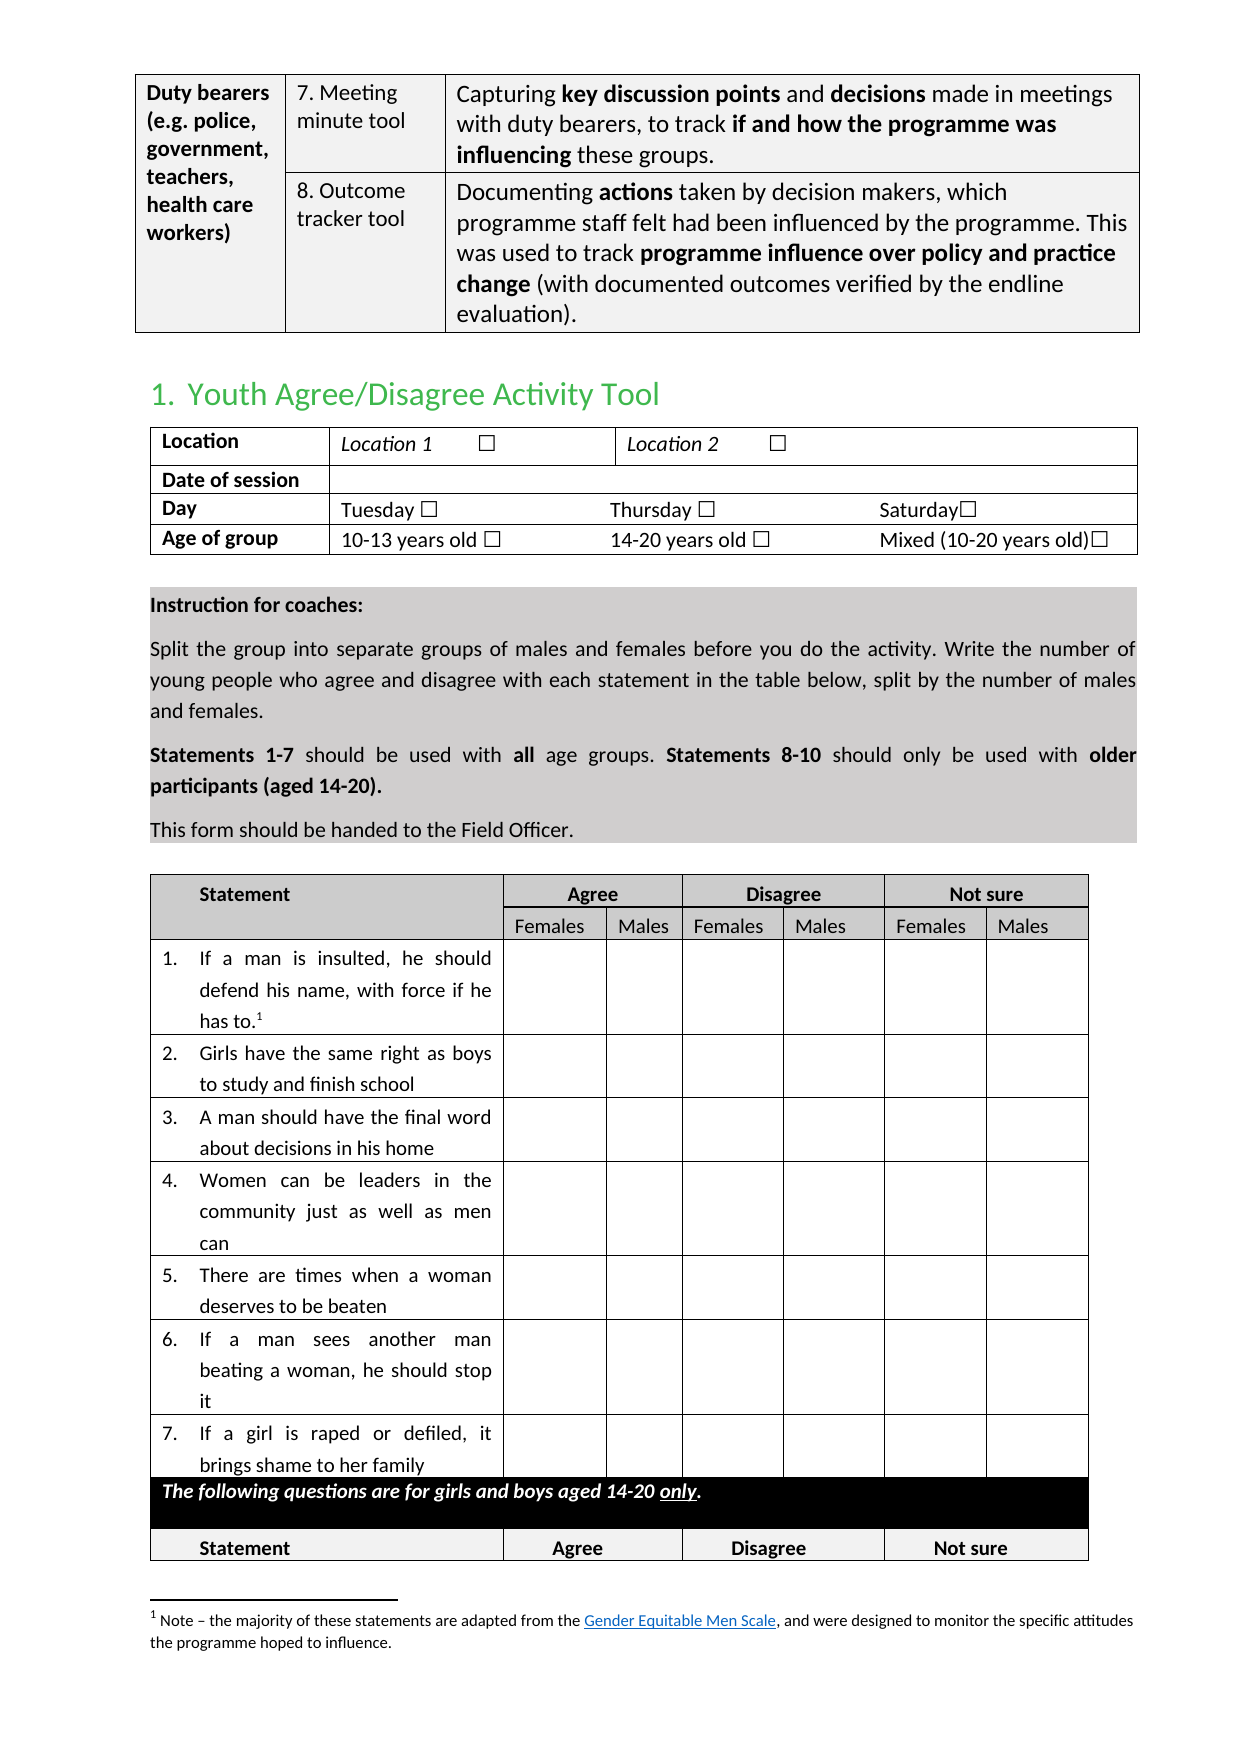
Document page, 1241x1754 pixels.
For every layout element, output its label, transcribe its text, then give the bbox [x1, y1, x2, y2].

table_cell [987, 1256, 1088, 1319]
table_cell [607, 1415, 682, 1477]
text Statements 1-7 should be used with all age groups. Statements 8-10 should only be used with older participants (aged 14-20). [150, 737, 1137, 799]
table_cell Girls have the same right as boys to study and finish school [151, 1035, 503, 1097]
table_cell The following questions are for girls and boys aged 14-20 only. [151, 1478, 1088, 1529]
table_cell Capturing key discussion points and decisions made in meetings with duty bearers, to track if and how the programme was influencing these groups. [446, 75, 1139, 172]
table_cell [784, 1035, 884, 1097]
table_cell Females [885, 908, 986, 939]
table_header Agree [504, 875, 682, 906]
table_cell [330, 466, 1137, 493]
table_cell Day [151, 494, 329, 523]
table_cell Age of group [151, 525, 329, 554]
table_header Statement [151, 875, 503, 939]
table_cell [607, 1162, 682, 1255]
table_cell 10-13 years old [330, 525, 599, 554]
table_cell [607, 1320, 682, 1414]
table_cell Thursday [599, 494, 868, 523]
table_cell Mixed (10-20 years old) [868, 525, 1137, 554]
table_header Location 2 [616, 428, 1137, 465]
table_cell Statement [151, 1529, 503, 1560]
table_cell If a man is insulted, he should defend his name, with force if he has to. [151, 940, 503, 1033]
table_cell [987, 1320, 1088, 1414]
table_cell Disagree [683, 1529, 884, 1560]
table_cell [683, 1098, 783, 1161]
table_cell Females [683, 908, 783, 939]
table_cell Males [987, 908, 1088, 939]
table_cell 14-20 years old [599, 525, 868, 554]
table_cell Saturday [868, 494, 1137, 523]
table_cell Duty bearers (e.g. police, government, teachers, health care workers) [136, 75, 285, 332]
table_cell [683, 940, 783, 1033]
table_cell [885, 1256, 986, 1319]
table_cell [683, 1320, 783, 1414]
table_cell Females [504, 908, 606, 939]
table_header Not sure [885, 875, 1088, 906]
text Split the group into separate groups of males and females before you do the activity. Write the number of young people who agree and disagree with each statement in the table below, split by the number of males and females. [150, 630, 1137, 724]
table_cell [885, 1415, 986, 1477]
table_cell [784, 940, 884, 1033]
table_cell [607, 1035, 682, 1097]
table_cell [784, 1320, 884, 1414]
table_cell Agree [504, 1529, 682, 1560]
table_cell [987, 1162, 1088, 1255]
table_cell Not sure [885, 1529, 1088, 1560]
table_cell [683, 1035, 783, 1097]
table_cell Tuesday [330, 494, 599, 523]
table_cell 8. Outcome tracker tool [286, 173, 445, 332]
table_cell Males [784, 908, 884, 939]
table_cell [987, 940, 1088, 1033]
table_cell Women can be leaders in the community just as well as men can [151, 1162, 503, 1255]
table_cell A man should have the final word about decisions in his home [151, 1098, 503, 1161]
table_cell [683, 1162, 783, 1255]
table_cell [784, 1162, 884, 1255]
table_cell [504, 1035, 606, 1097]
text This form should be handed to the Field Officer. [150, 812, 1137, 843]
table_cell [987, 1035, 1088, 1097]
table_cell 7. Meeting minute tool [286, 75, 445, 172]
table_cell [784, 1256, 884, 1319]
table_cell [504, 1162, 606, 1255]
table_cell [607, 940, 682, 1033]
table_cell [607, 1098, 682, 1161]
table_cell Documenting actions taken by decision makers, which programme staff felt had been influenced by the programme. This was used to track programme influence over policy and practice change (with documented outcomes verified by the endline evaluation). [446, 173, 1139, 332]
table_cell [504, 940, 606, 1033]
table_cell [885, 1320, 986, 1414]
table_cell Date of session [151, 466, 329, 493]
table_cell [987, 1415, 1088, 1477]
table_cell [885, 1162, 986, 1255]
table_cell [885, 1098, 986, 1161]
table_cell There are times when a woman deserves to be beaten [151, 1256, 503, 1319]
table_cell Males [607, 908, 682, 939]
table_cell [504, 1320, 606, 1414]
list Youth Agree/Disagree Activity Tool [150, 373, 1137, 414]
table_cell If a girl is raped or defiled, it brings shame to her family [151, 1415, 503, 1477]
table_cell [885, 940, 986, 1033]
table_cell [504, 1415, 606, 1477]
table_cell [504, 1256, 606, 1319]
table_header Location 1 [330, 428, 615, 465]
table_cell [683, 1415, 783, 1477]
table_header Location [151, 428, 329, 465]
table_cell [885, 1035, 986, 1097]
table_cell [683, 1256, 783, 1319]
table_cell [607, 1256, 682, 1319]
table_cell [784, 1098, 884, 1161]
table_cell [987, 1098, 1088, 1161]
text Instruction for coaches: [150, 587, 1137, 618]
table_cell [784, 1415, 884, 1477]
table_cell [504, 1098, 606, 1161]
table_cell If a man sees another man beating a woman, he should stop it [151, 1320, 503, 1414]
table_header Disagree [683, 875, 884, 906]
